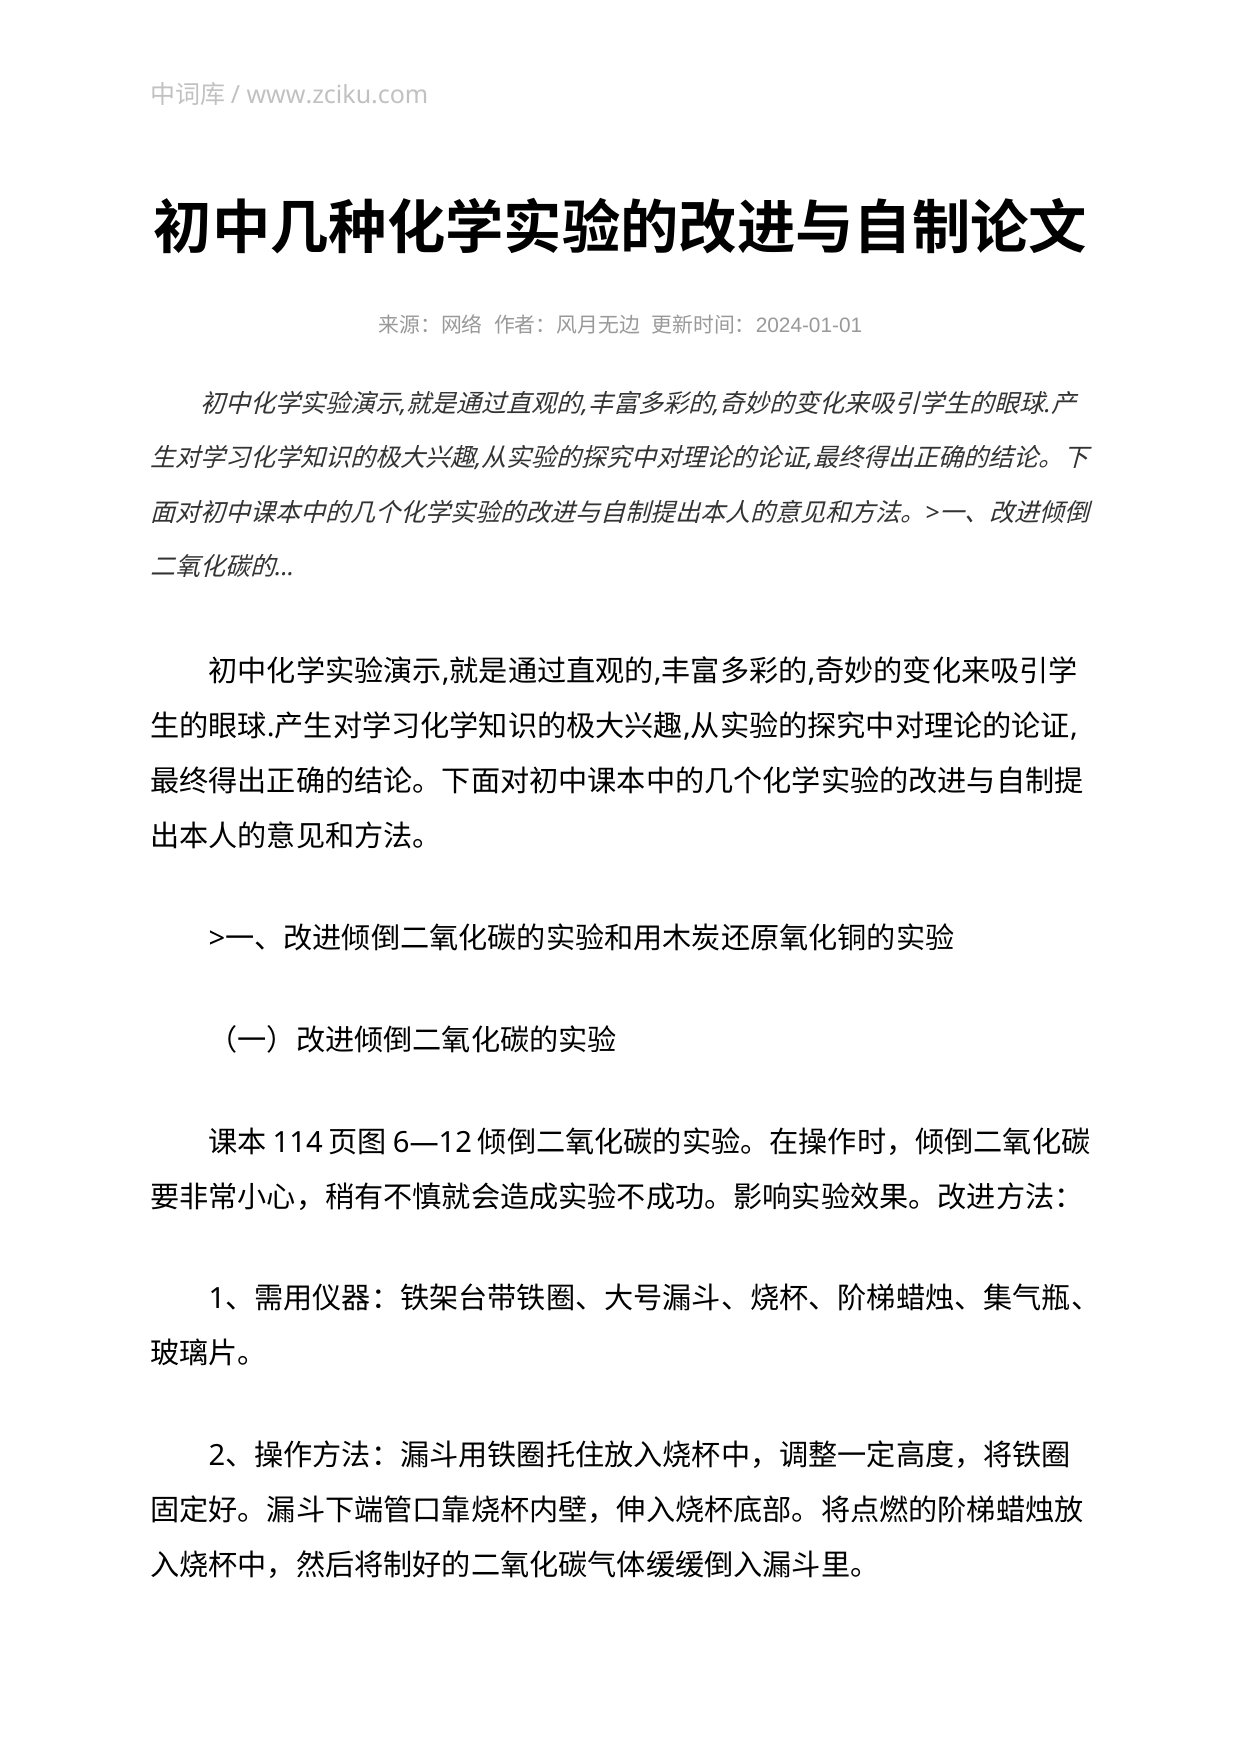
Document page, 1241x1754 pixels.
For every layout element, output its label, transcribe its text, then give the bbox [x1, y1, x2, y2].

text 2、操作方法：漏斗用铁圈托住放入烧杯中，调整一定高度，将铁圈固定好。漏斗下端管口靠烧杯内壁，伸入烧杯底部。将点燃的阶梯蜡烛放入烧杯中，然后将制好的二氧化碳气体缓缓倒入漏斗里。 [150, 1432, 1090, 1584]
text 来源：网络 作者：风月无边 更新时间：2024-01-01 [150, 313, 1090, 337]
text 初中化学实验演示,就是通过直观的,丰富多彩的,奇妙的变化来吸引学生的眼球.产生对学习化学知识的极大兴趣,从实验的探究中对理论的论证,最终得出正确的结论。下面对初中课本中的几个化学实验的改进与自制提出本人的意见和方法。>一、改进倾倒二氧化碳的... [150, 383, 1090, 583]
subtitle 初中几种化学实验的改进与自制论文 [150, 181, 1090, 266]
text 初中化学实验演示,就是通过直观的,丰富多彩的,奇妙的变化来吸引学生的眼球.产生对学习化学知识的极大兴趣,从实验的探究中对理论的论证,最终得出正确的结论。下面对初中课本中的几个化学实验的改进与自制提出本人的意见和方法。 [150, 648, 1090, 855]
text >一、改进倾倒二氧化碳的实验和用木炭还原氧化铜的实验 [150, 914, 1090, 957]
text 1、需用仪器：铁架台带铁圈、大号漏斗、烧杯、阶梯蜡烛、集气瓶、玻璃片。 [150, 1275, 1090, 1372]
text 课本114页图6—12倾倒二氧化碳的实验。在操作时，倾倒二氧化碳要非常小心，稍有不慎就会造成实验不成功。影响实验效果。改进方法： [150, 1118, 1090, 1216]
text （一）改进倾倒二氧化碳的实验 [150, 1016, 1090, 1059]
